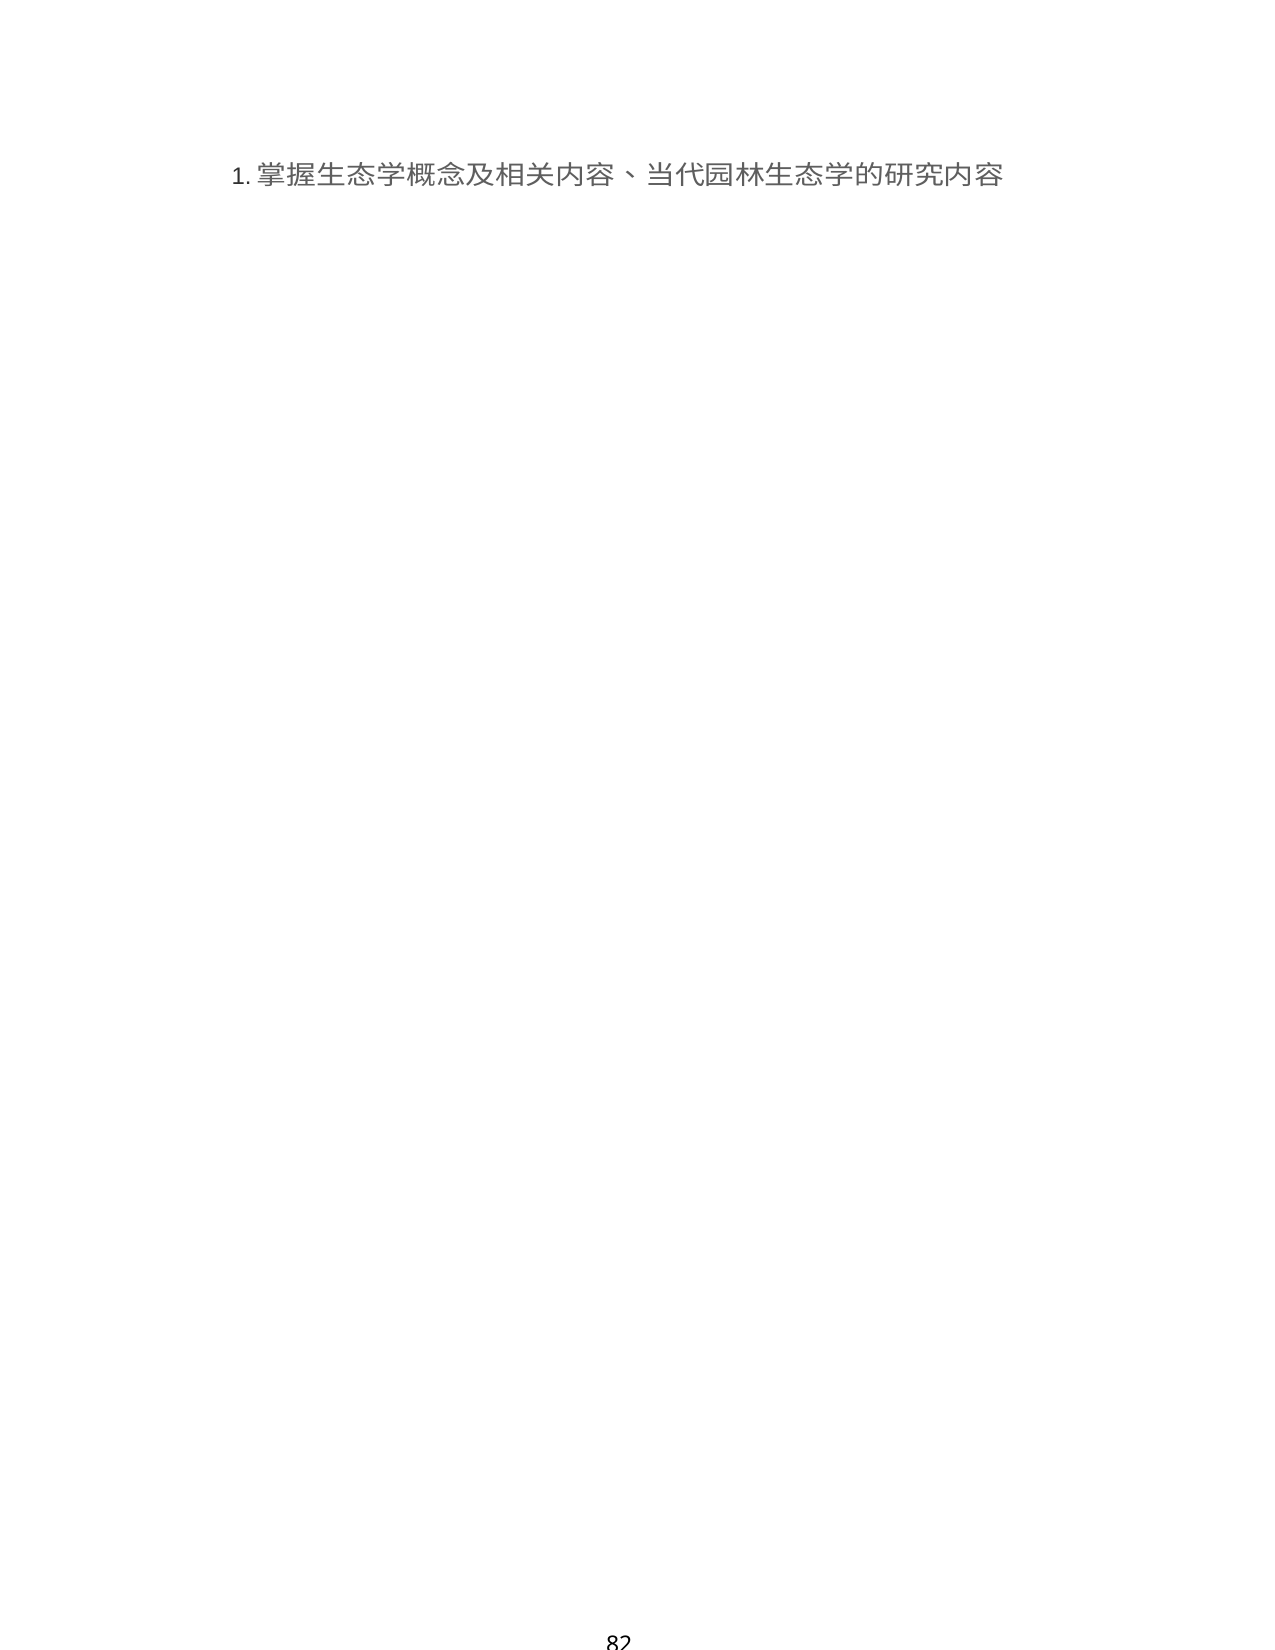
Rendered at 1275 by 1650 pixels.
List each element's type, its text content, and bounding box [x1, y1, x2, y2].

list 掌握生态学概念及相关内容、当代园林生态学的研究内容 [231, 156, 1167, 192]
